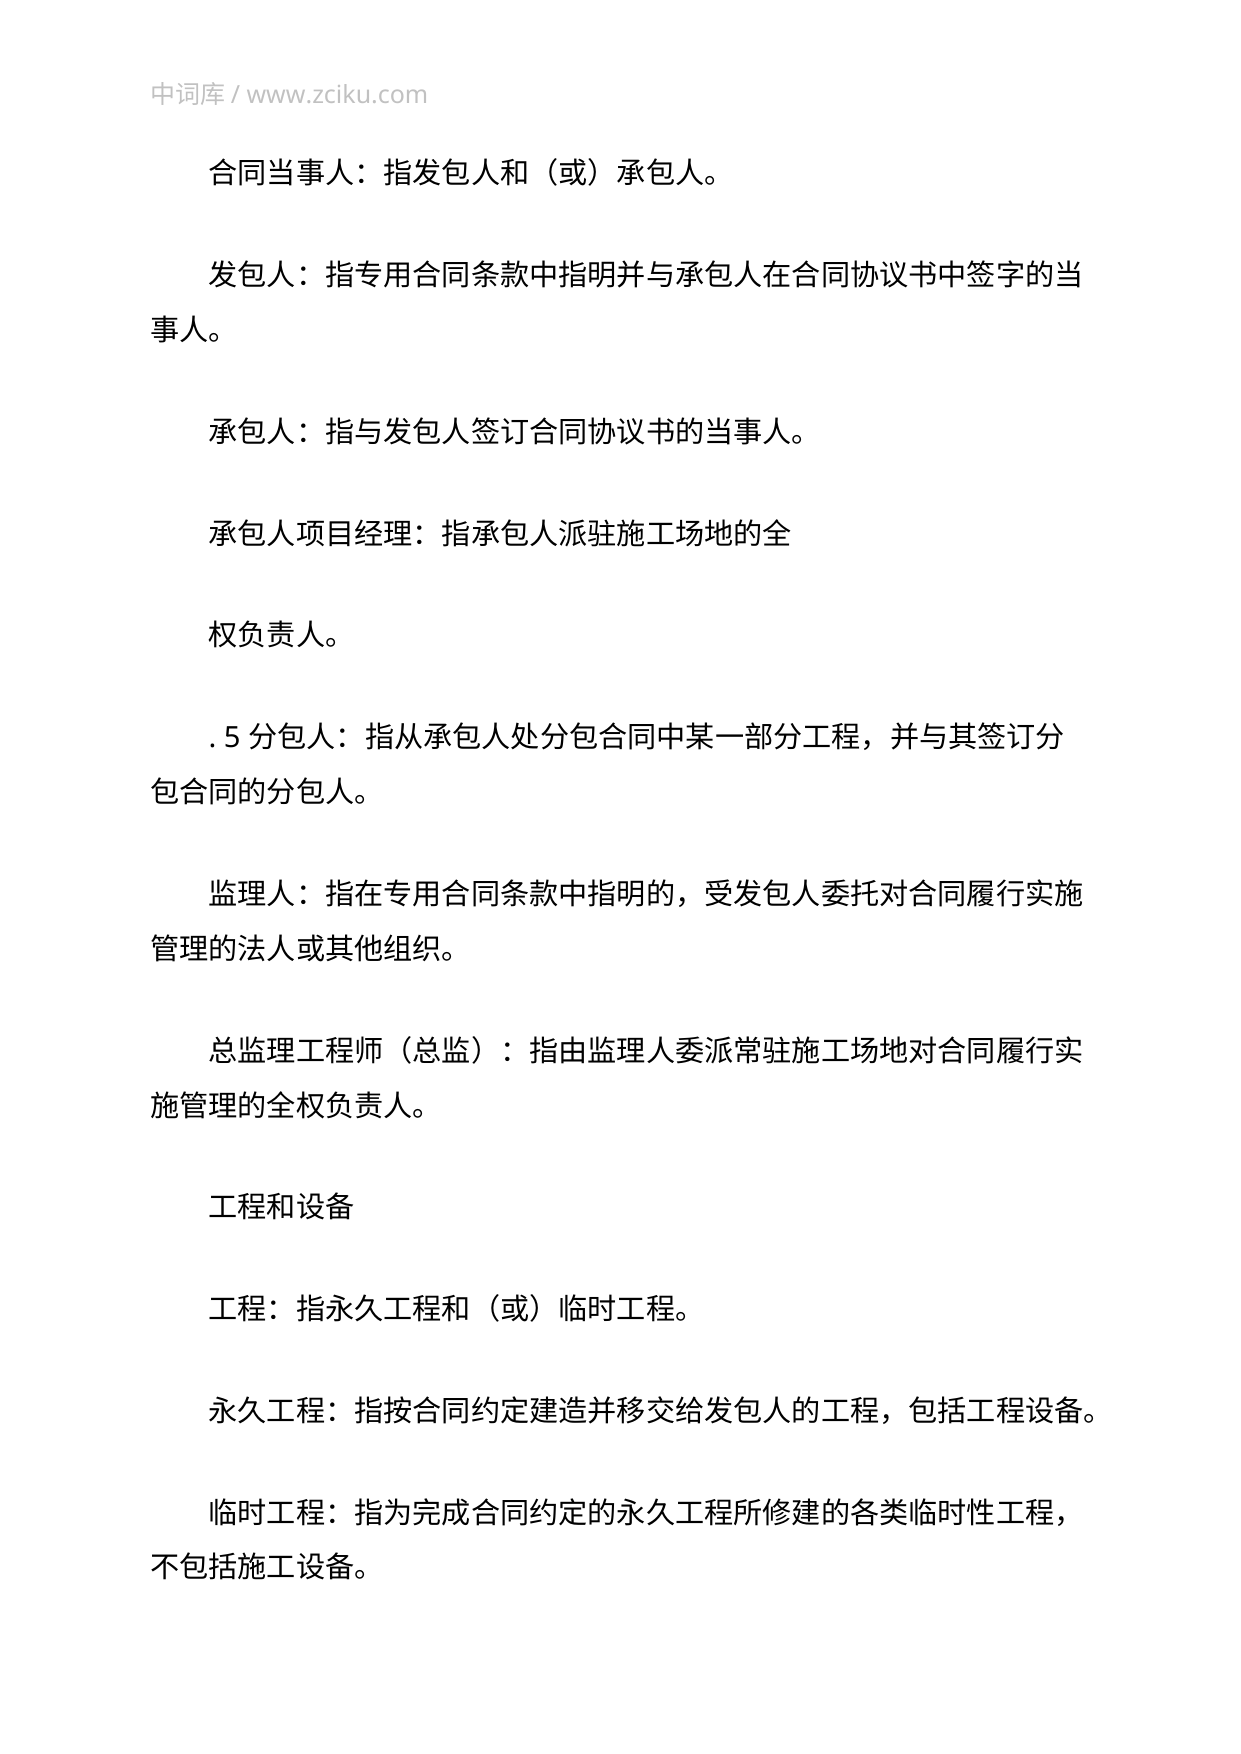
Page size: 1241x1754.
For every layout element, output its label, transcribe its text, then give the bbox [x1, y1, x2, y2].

text 发包人：指专用合同条款中指明并与承包人在合同协议书中签字的当事人。 [150, 252, 1090, 349]
text 工程：指永久工程和（或）临时工程。 [150, 1286, 1090, 1328]
text 承包人项目经理：指承包人派驻施工场地的全 [150, 510, 1090, 552]
text 永久工程：指按合同约定建造并移交给发包人的工程，包括工程设备。 [150, 1387, 1090, 1430]
text . 5 分包人：指从承包人处分包合同中某一部分工程，并与其签订分包合同的分包人。 [150, 714, 1090, 811]
text 监理人：指在专用合同条款中指明的，受发包人委托对合同履行实施管理的法人或其他组织。 [150, 871, 1090, 968]
text 工程和设备 [150, 1184, 1090, 1226]
text 合同当事人：指发包人和（或）承包人。 [150, 150, 1090, 192]
text 权负责人。 [150, 612, 1090, 654]
text 总监理工程师（总监）：指由监理人委派常驻施工场地对合同履行实施管理的全权负责人。 [150, 1027, 1090, 1124]
text 临时工程：指为完成合同约定的永久工程所修建的各类临时性工程，不包括施工设备。 [150, 1489, 1090, 1586]
text 承包人：指与发包人签订合同协议书的当事人。 [150, 408, 1090, 451]
